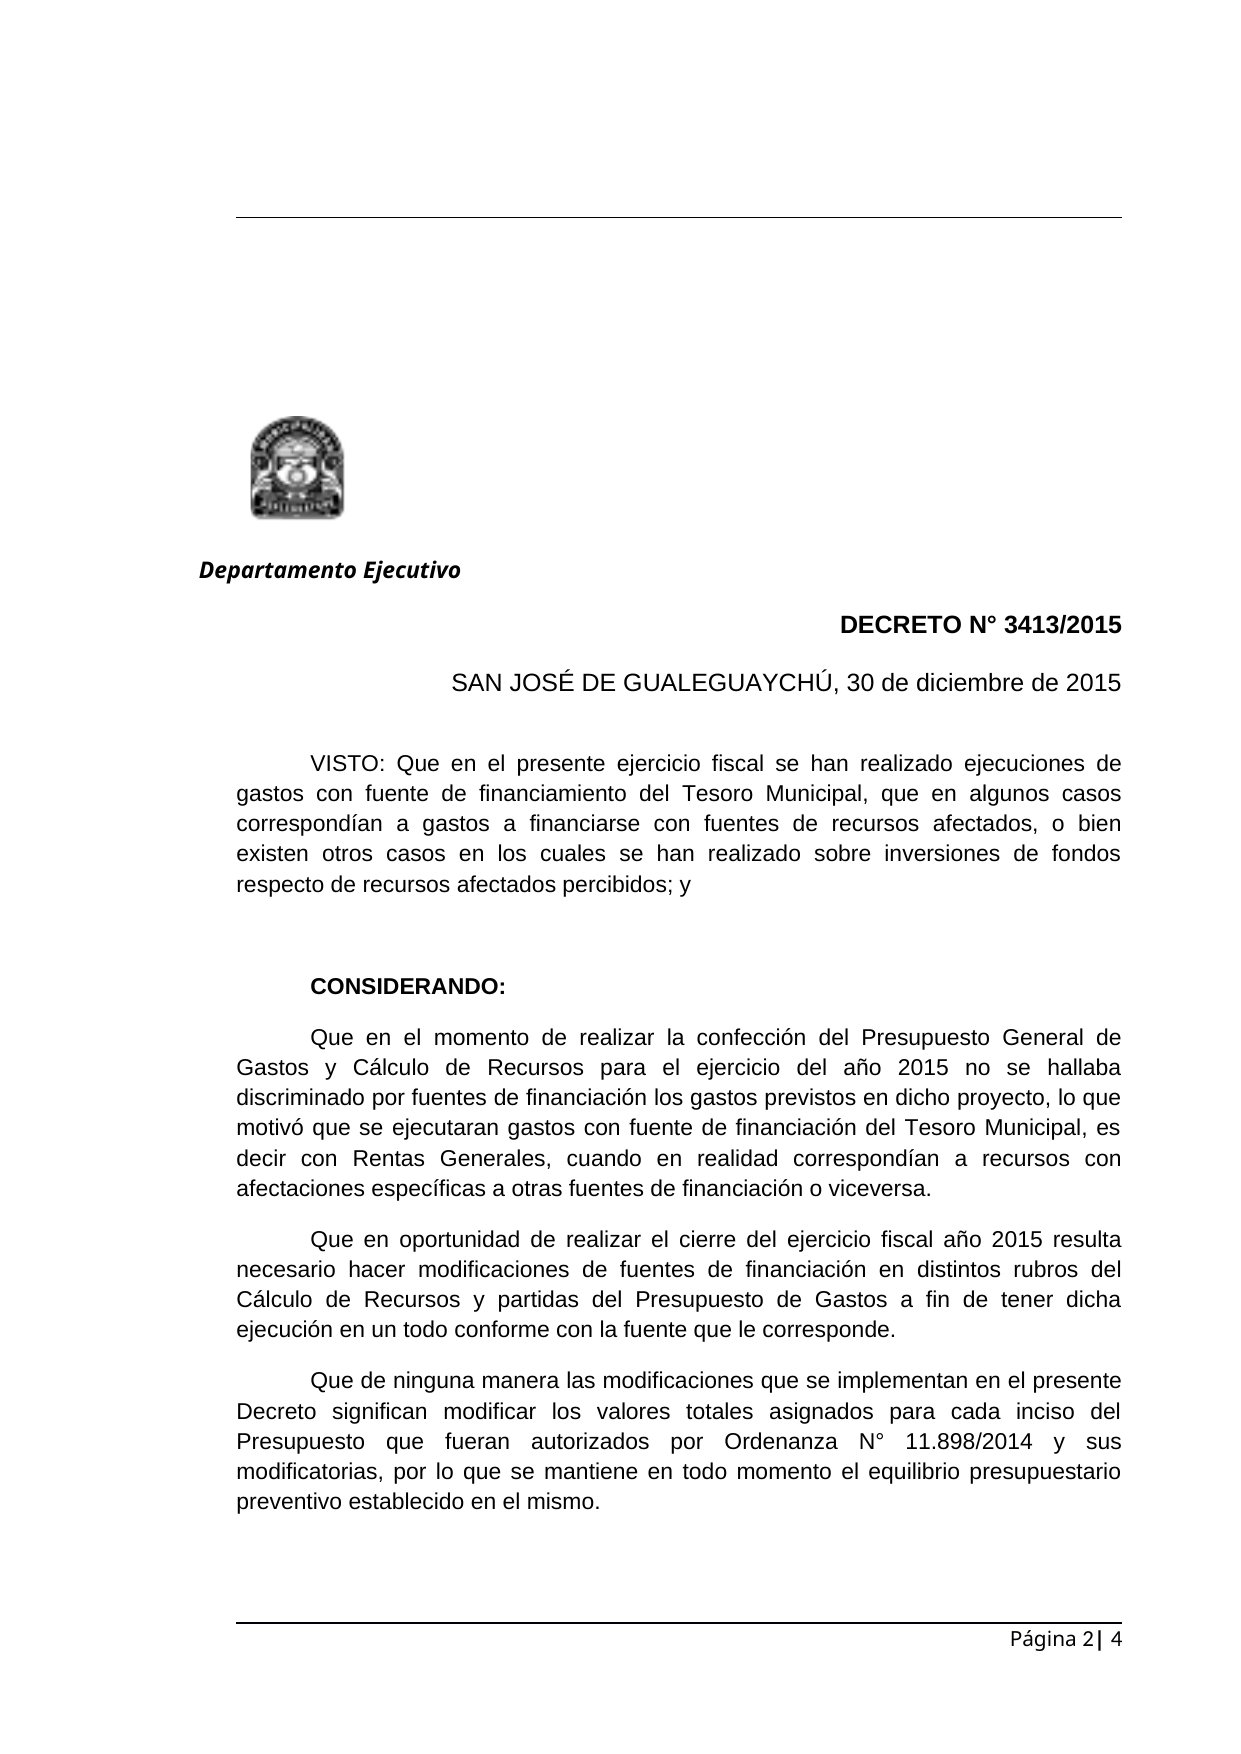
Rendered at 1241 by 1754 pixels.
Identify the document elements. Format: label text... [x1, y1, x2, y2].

text CONSIDERANDO: [236, 973, 1122, 999]
text VISTO: Que en el presente ejercicio fiscal se han realizado ejecuciones de gastos con fuente de financiamiento del Tesoro Municipal, que en algunos casos correspondían a gastos a financiarse con fuentes de recursos afectados, o bien existen otros casos en los cuales se han realizado sobre inversiones de fondos respecto de recursos afectados percibidos; y [236, 750, 1122, 897]
subtitle DECRETO N° 3413/2015 [457, 611, 1122, 639]
text Departamento Ejecutivo [199, 554, 1133, 585]
text Que de ninguna manera las modificaciones que se implementan en el presente Decreto significan modificar los valores totales asignados para cada inciso del Presupuesto que fueran autorizados por Ordenanza N° 11.898/2014 y sus modificatorias, por lo que se mantiene en todo momento el equilibrio presupuestario preventivo establecido en el mismo. [236, 1367, 1122, 1515]
subtitle SAN JOSÉ DE GUALEGUAYCHÚ, 30 de diciembre de 2015 [236, 668, 1122, 697]
text Que en oportunidad de realizar el cierre del ejercicio fiscal año 2015 resulta necesario hacer modificaciones de fuentes de financiación en distintos rubros del Cálculo de Recursos y partidas del Presupuesto de Gastos a fin de tener dicha ejecución en un todo conforme con la fuente que le corresponde. [236, 1226, 1122, 1343]
text Que en el momento de realizar la confección del Presupuesto General de Gastos y Cálculo de Recursos para el ejercicio del año 2015 no se hallaba discriminado por fuentes de financiación los gastos previstos en dicho proyecto, lo que motivó que se ejecutaran gastos con fuente de financiación del Tesoro Municipal, es decir con Rentas Generales, cuando en realidad correspondían a recursos con afectaciones específicas a otras fuentes de financiación o viceversa. [236, 1024, 1122, 1201]
